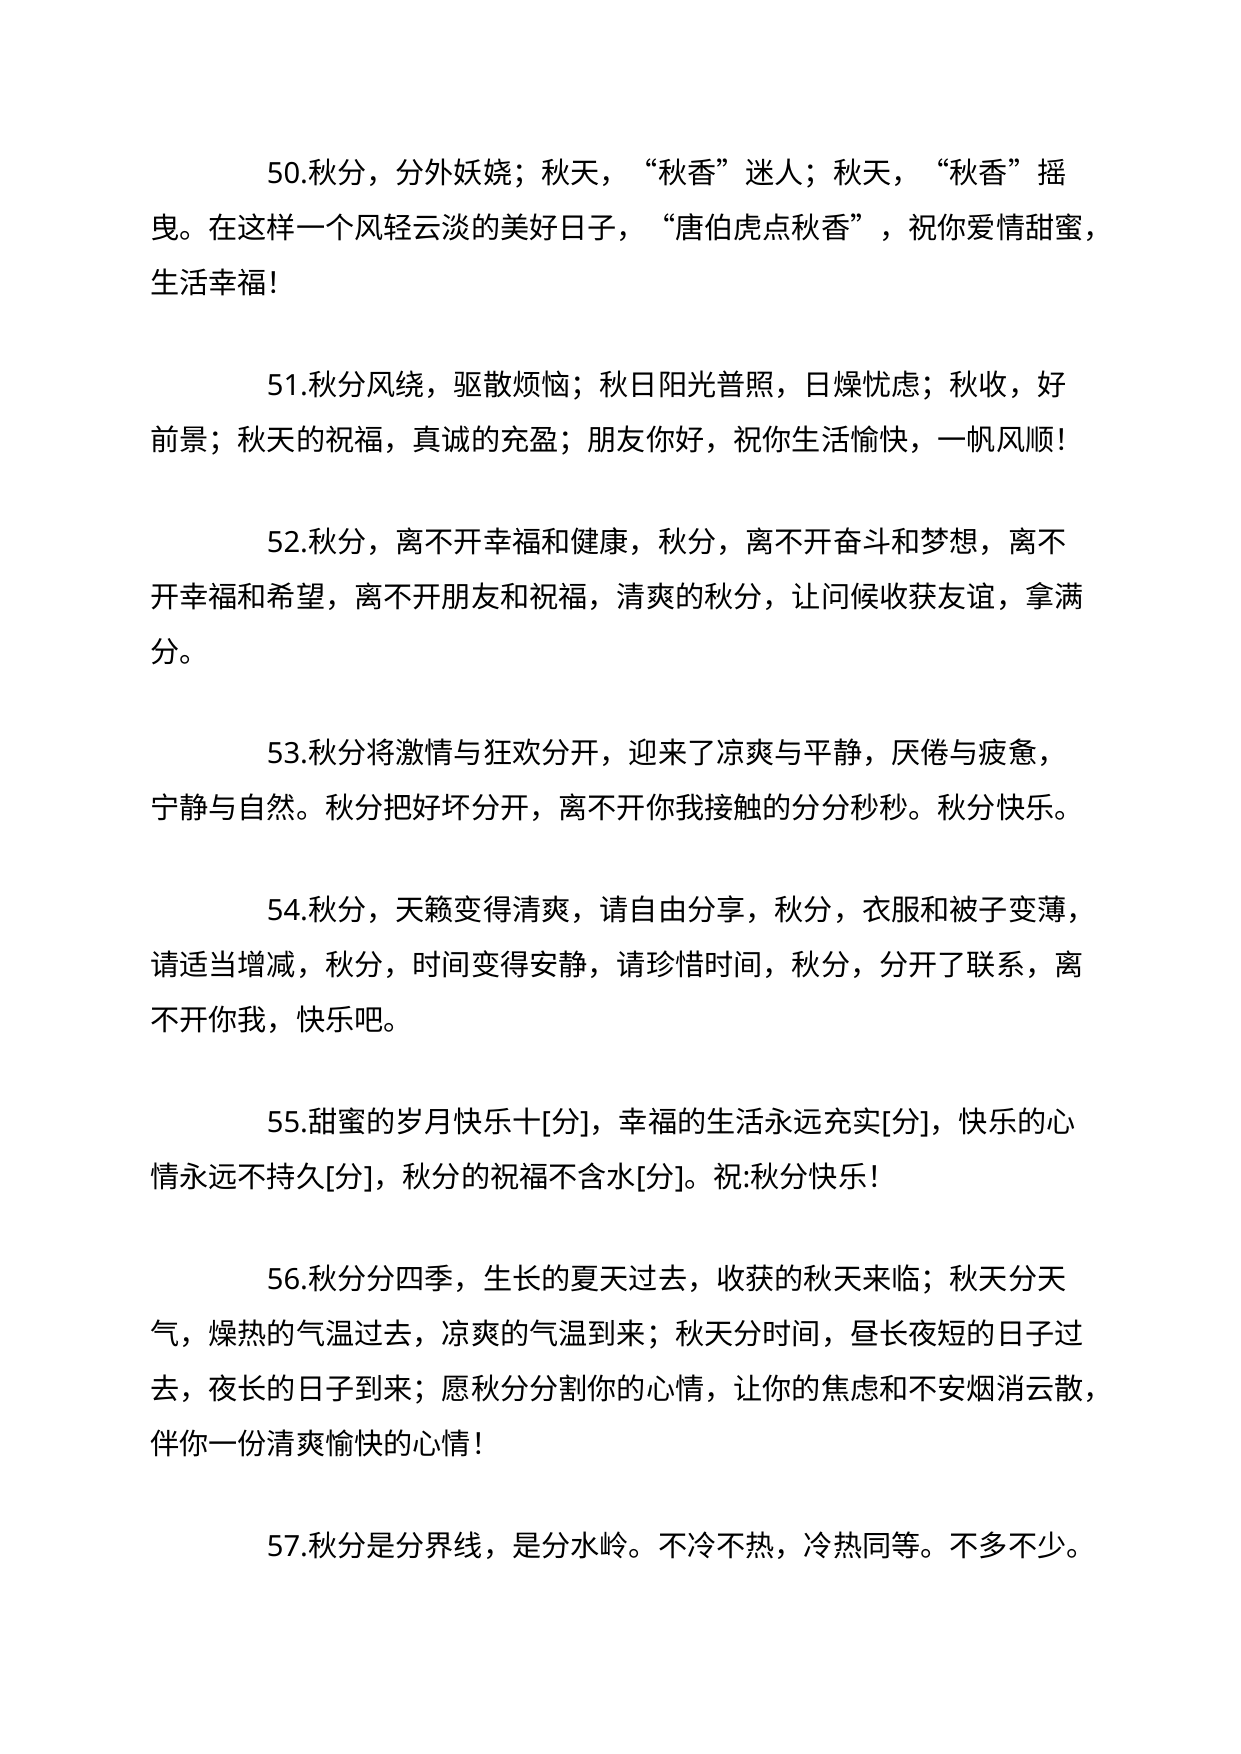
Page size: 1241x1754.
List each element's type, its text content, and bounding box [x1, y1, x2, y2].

text 56.秋分分四季，生长的夏天过去，收获的秋天来临；秋天分天气，燥热的气温过去，凉爽的气温到来；秋天分时间，昼长夜短的日子过去，夜长的日子到来；愿秋分分割你的心情，让你的焦虑和不安烟消云散，伴你一份清爽愉快的心情！ [150, 1256, 1090, 1463]
text 53.秋分将激情与狂欢分开，迎来了凉爽与平静，厌倦与疲惫，宁静与自然。秋分把好坏分开，离不开你我接触的分分秒秒。秋分快乐。 [150, 730, 1090, 827]
text 55.甜蜜的岁月快乐十[分]，幸福的生活永远充实[分]，快乐的心情永远不持久[分]，秋分的祝福不含水[分]。祝:秋分快乐！ [150, 1098, 1090, 1196]
text 50.秋分，分外妖娆；秋天，“秋香”迷人；秋天，“秋香”摇曳。在这样一个风轻云淡的美好日子，“唐伯虎点秋香”，祝你爱情甜蜜，生活幸福！ [150, 150, 1090, 302]
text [150, 1522, 1090, 1564]
text 52.秋分，离不开幸福和健康，秋分，离不开奋斗和梦想，离不开幸福和希望，离不开朋友和祝福，清爽的秋分，让问候收获友谊，拿满分。 [150, 518, 1090, 671]
text 54.秋分，天籁变得清爽，请自由分享，秋分，衣服和被子变薄，请适当增减，秋分，时间变得安静，请珍惜时间，秋分，分开了联系，离不开你我，快乐吧。 [150, 887, 1090, 1039]
text 51.秋分风绕，驱散烦恼；秋日阳光普照，日燥忧虑；秋收，好前景；秋天的祝福，真诚的充盈；朋友你好，祝你生活愉快，一帆风顺！ [150, 362, 1090, 459]
